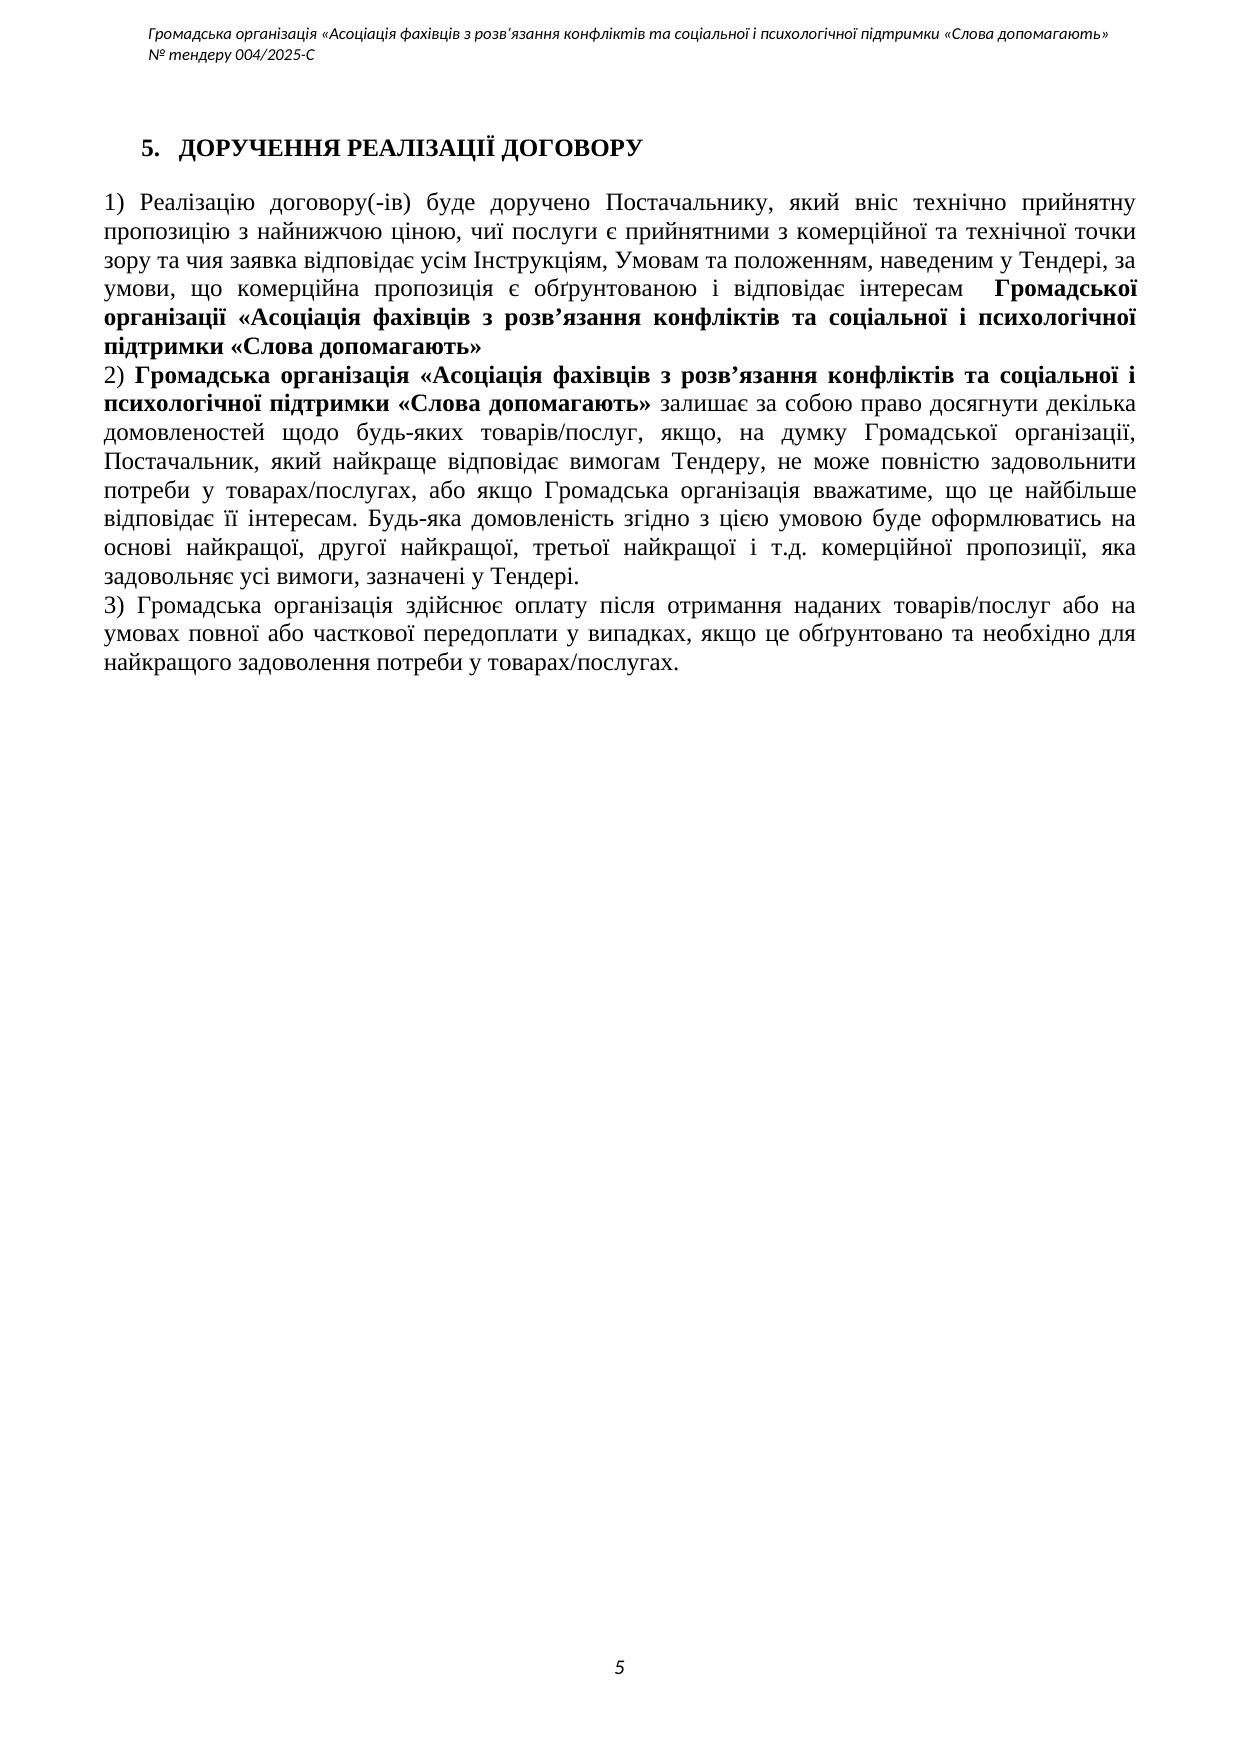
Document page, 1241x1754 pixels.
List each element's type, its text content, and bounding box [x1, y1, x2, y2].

text 2) Громадська організація «Асоціація фахівців з розв’язання конфліктів та соціальної і психологічної підтримки «Слова допомагають» залишає за собою право досягнути декілька домовленостей щодо будь-яких товарів/послуг, якщо, на думку Громадської організації, Постачальник, який найкраще відповідає вимогам Тендеру, не може повністю задовольнити потреби у товарах/послугах, або якщо Громадська організація вважатиме, що це найбільше відповідає її інтересам. Будь-яка домовленість згідно з цією умовою буде оформлюватись на основі найкращої, другої найкращої, третьої найкращої і т.д. комерційної пропозиції, яка задовольняє усі вимоги, зазначені у Тендері. [103, 360, 1137, 590]
list ДОРУЧЕННЯ РЕАЛІЗАЦІЇ ДОГОВОРУ [141, 133, 1137, 162]
text 1) Реалізацію договору(-ів) буде доручено Постачальнику, який вніс технічно прийнятну пропозицію з найнижчою ціною, чиї послуги є прийнятними з комерційної та технічної точки зору та чия заявка відповідає усім Інструкціям, Умовам та положенням, наведеним у Тендері, за умови, що комерційна пропозиція є обґрунтованою і відповідає інтересам Громадської організації «Асоціація фахівців з розв’язання конфліктів та соціальної і психологічної підтримки «Слова допомагають» [103, 187, 1137, 360]
text 3) Громадська організація здійснює оплату після отримання наданих товарів/послуг або на умовах повної або часткової передоплати у випадках, якщо це обґрунтовано та необхідно для найкращого задоволення потреби у товарах/послугах. [103, 590, 1137, 676]
